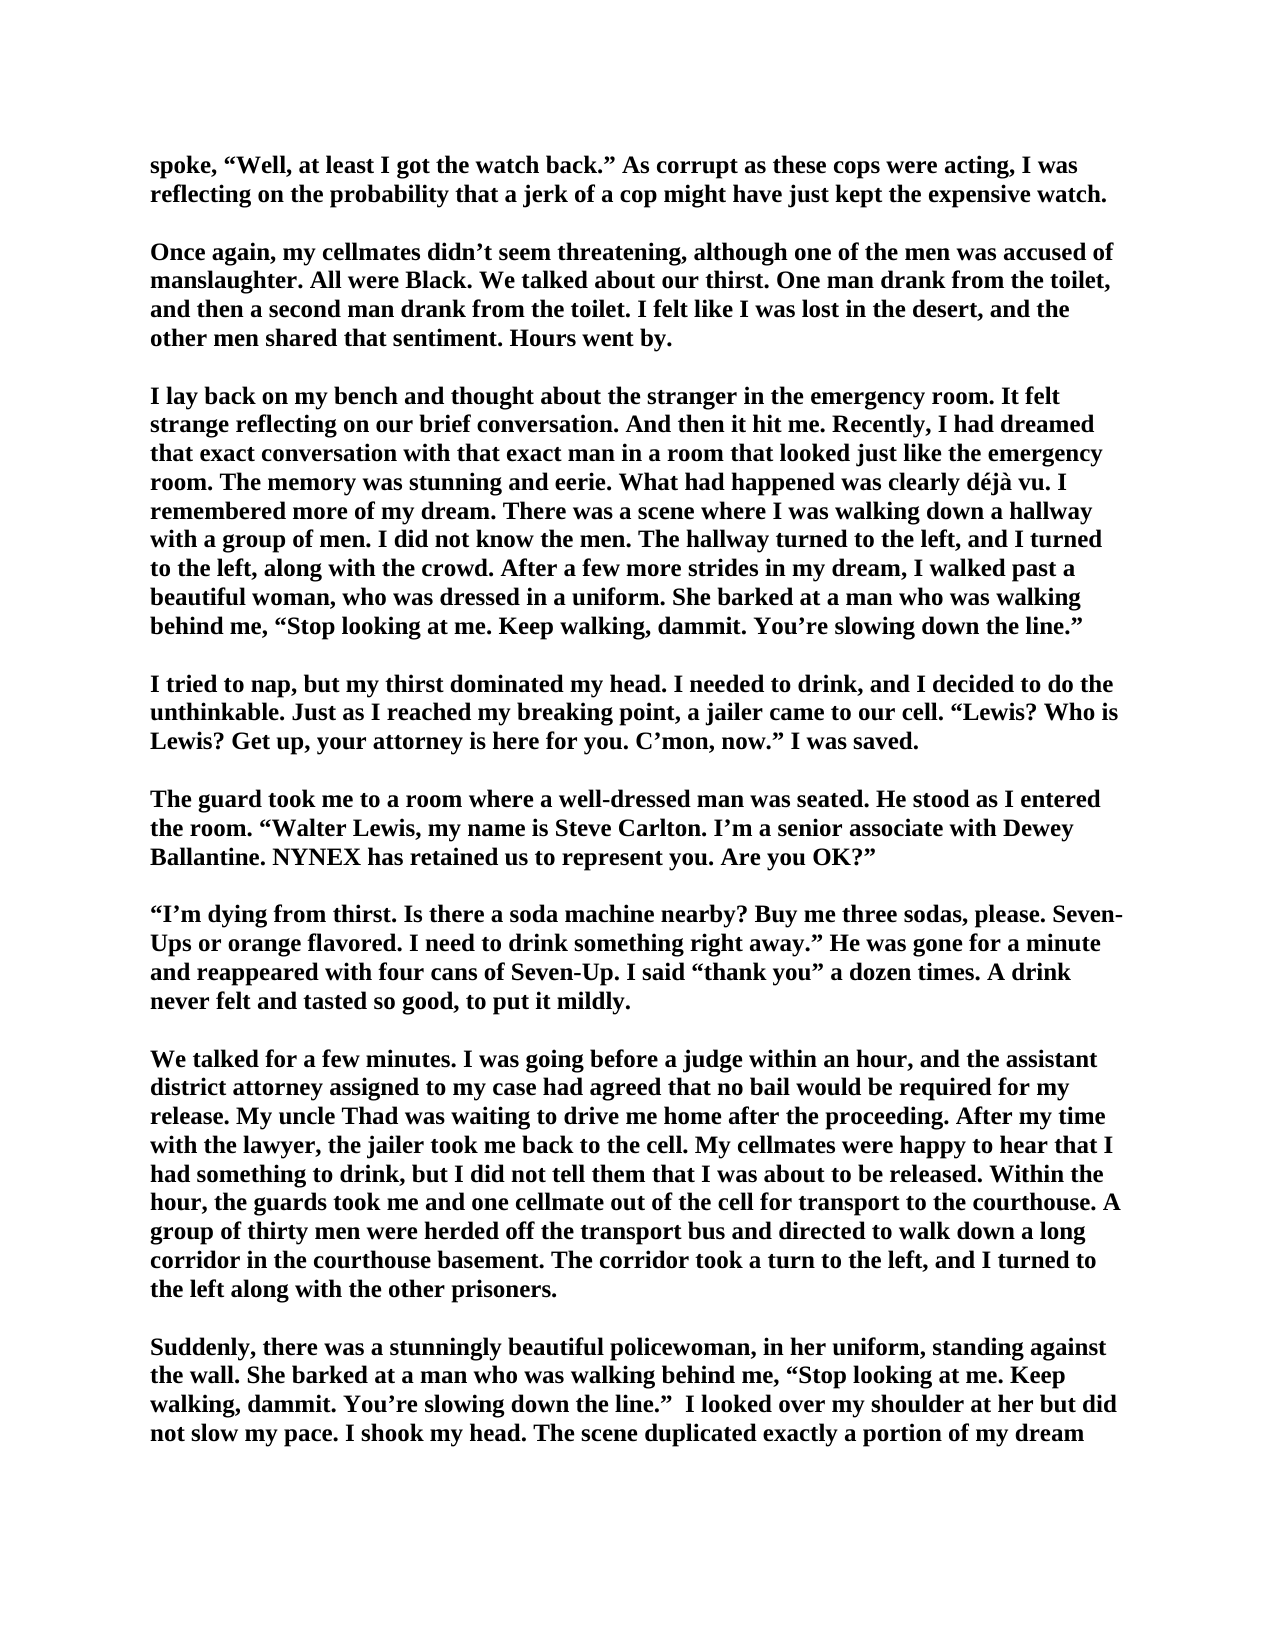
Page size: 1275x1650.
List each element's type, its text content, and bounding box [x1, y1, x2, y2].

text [150, 150, 1125, 207]
text We talked for a few minutes. I was going before a judge within an hour, and the assistant district attorney assigned to my case had agreed that no bail would be required for my release. My uncle Thad was waiting to drive me home after the proceeding. After my time with the lawyer, the jailer took me back to the cell. My cellmates were happy to hear that I had something to drink, but I did not tell them that I was about to be released. Within the hour, the guards took me and one cellmate out of the cell for transport to the courthouse. A group of thirty men were herded off the transport bus and directed to walk down a long corridor in the courthouse basement. The corridor took a turn to the left, and I turned to the left along with the other prisoners. [150, 1044, 1125, 1302]
text I tried to nap, but my thirst dominated my head. I needed to drink, and I decided to do the unthinkable. Just as I reached my breaking point, a jailer came to our cell. “Lewis? Who is Lewis? Get up, your attorney is here for you. C’mon, now.” I was saved. [150, 669, 1125, 755]
text I lay back on my bench and thought about the stranger in the emergency room. It felt strange reflecting on our brief conversation. And then it hit me. Recently, I had dreamed that exact conversation with that exact man in a room that looked just like the emergency room. The memory was stunning and eerie. What had happened was clearly déjà vu. I remembered more of my dream. There was a scene where I was walking down a hallway with a group of men. I did not know the men. The hallway turned to the left, and I turned to the left, along with the crowd. After a few more strides in my dream, I walked past a beautiful woman, who was dressed in a uniform. She barked at a man who was walking behind me, “Stop looking at me. Keep walking, dammit. You’re slowing down the line.” [150, 381, 1125, 639]
text “I’m dying from thirst. Is there a soda machine nearby? Buy me three sodas, please. Seven-Ups or orange flavored. I need to drink something right away.” He was gone for a minute and reappeared with four cans of Seven-Up. I said “thank you” a dozen times. A drink never felt and tasted so good, to put it mildly. [150, 899, 1125, 1014]
text The guard took me to a room where a well-dressed man was seated. He stood as I entered the room. “Walter Lewis, my name is Steve Carlton. I’m a senior associate with Dewey Ballantine. NYNEX has retained us to represent you. Are you OK?” [150, 784, 1125, 870]
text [150, 1332, 1125, 1447]
text Once again, my cellmates didn’t seem threatening, although one of the men was accused of manslaughter. All were Black. We talked about our thirst. One man drank from the toilet, and then a second man drank from the toilet. I felt like I was lost in the desert, and the other men shared that sentiment. Hours went by. [150, 237, 1125, 352]
